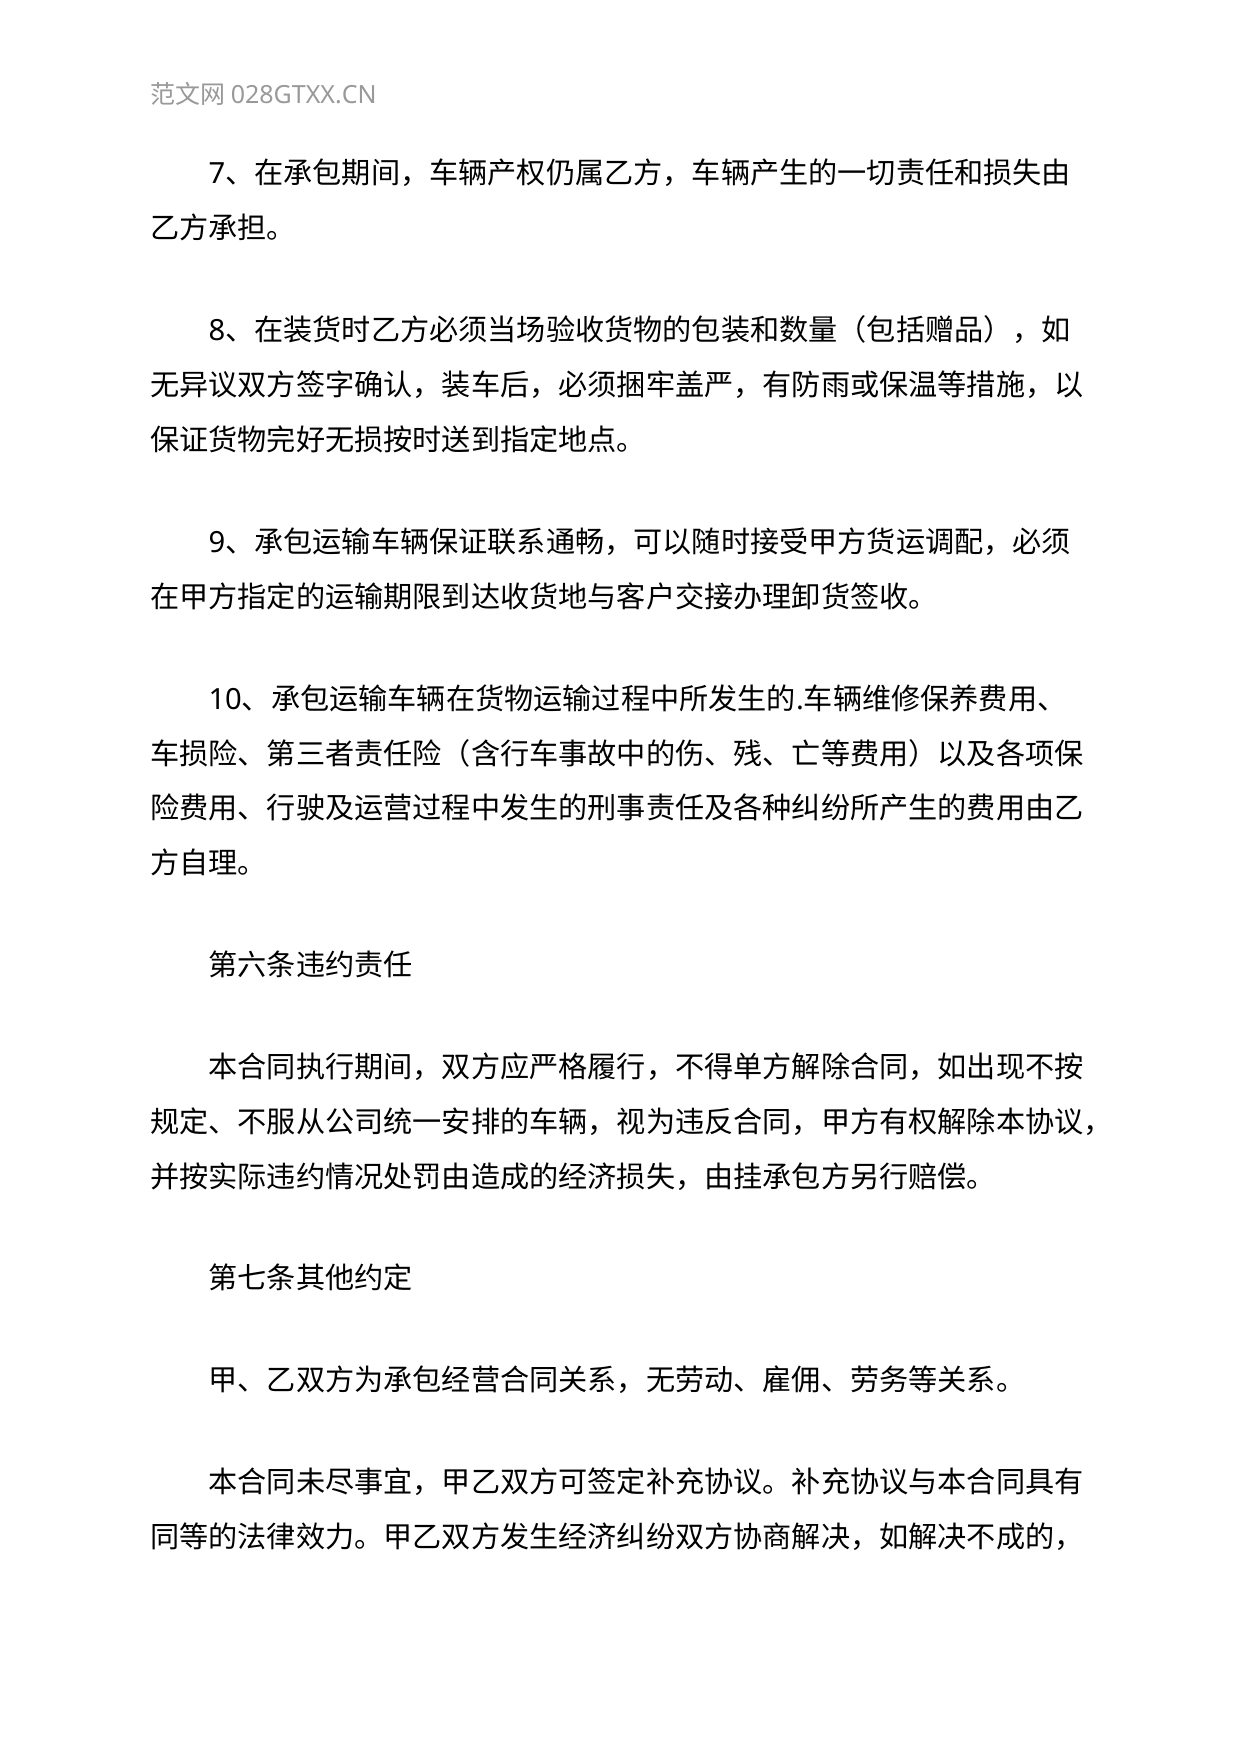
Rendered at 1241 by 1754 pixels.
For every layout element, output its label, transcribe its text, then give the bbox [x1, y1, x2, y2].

text 第七条其他约定 [150, 1255, 1090, 1297]
text 7、在承包期间，车辆产权仍属乙方，车辆产生的一切责任和损失由乙方承担。 [150, 150, 1090, 247]
text 甲、乙双方为承包经营合同关系，无劳动、雇佣、劳务等关系。 [150, 1357, 1090, 1399]
text 9、承包运输车辆保证联系通畅，可以随时接受甲方货运调配，必须在甲方指定的运输期限到达收货地与客户交接办理卸货签收。 [150, 518, 1090, 616]
text 第六条违约责任 [150, 942, 1090, 984]
text 10、承包运输车辆在货物运输过程中所发生的.车辆维修保养费用、车损险、第三者责任险（含行车事故中的伤、残、亡等费用）以及各项保险费用、行驶及运营过程中发生的刑事责任及各种纠纷所产生的费用由乙方自理。 [150, 675, 1090, 882]
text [150, 1459, 1090, 1556]
text 8、在装货时乙方必须当场验收货物的包装和数量（包括赠品），如无异议双方签字确认，装车后，必须捆牢盖严，有防雨或保温等措施，以保证货物完好无损按时送到指定地点。 [150, 307, 1090, 459]
text 本合同执行期间，双方应严格履行，不得单方解除合同，如出现不按规定、不服从公司统一安排的车辆，视为违反合同，甲方有权解除本协议，并按实际违约情况处罚由造成的经济损失，由挂承包方另行赔偿。 [150, 1043, 1090, 1196]
